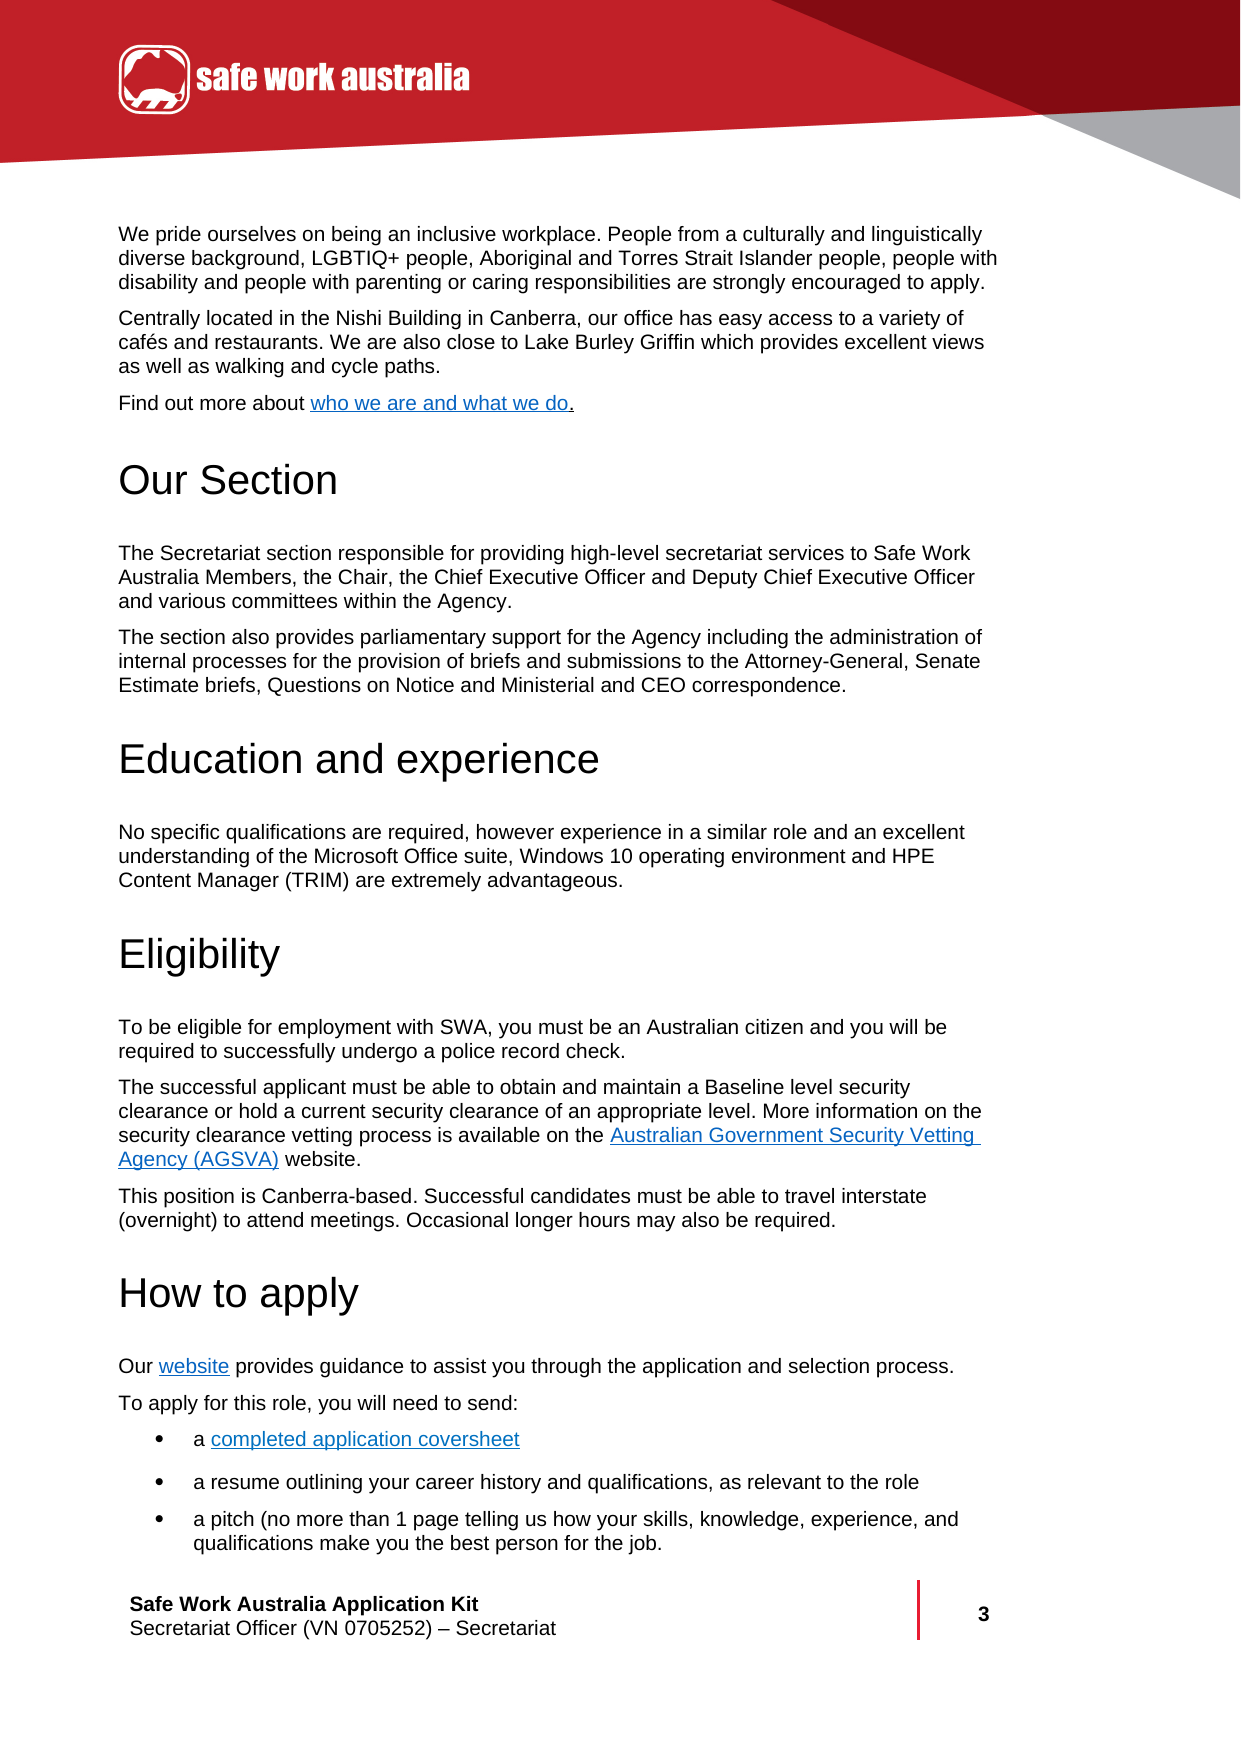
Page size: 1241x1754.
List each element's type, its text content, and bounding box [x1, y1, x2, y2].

list a resume outlining your career history and qualifications, as relevant to the role [156, 1470, 1004, 1494]
text Find out more about who we are and what we do. [118, 390, 1004, 414]
text The successful applicant must be able to obtain and maintain a Baseline level security clearance or hold a current security clearance of an appropriate level. More information on the security clearance vetting process is available on the Australian Government Security Vetting Agency (AGSVA) website. [118, 1075, 1004, 1171]
text The section also provides parliamentary support for the Agency including the administration of internal processes for the provision of briefs and submissions to the Attorney-General, Senate Estimate briefs, Questions on Notice and Ministerial and CEO correspondence. [118, 625, 1004, 697]
list a pitch (no more than 1 page telling us how your skills, knowledge, experience, and qualifications make you the best person for the job. [156, 1506, 1004, 1554]
text Centrally located in the Nishi Building in Canberra, our office has easy access to a variety of cafés and restaurants. We are also close to Lake Burley Griffin which provides excellent views as well as walking and cycle paths. [118, 306, 1004, 378]
text Our website provides guidance to assist you through the application and selection process. [118, 1354, 1004, 1378]
text This position is Canberra-based. Successful candidates must be able to travel interstate (overnight) to attend meetings. Occasional longer hours may also be required. [118, 1183, 1004, 1231]
subtitle Education and experience [118, 734, 1004, 782]
subtitle Eligibility [118, 929, 1004, 977]
text We pride ourselves on being an inclusive workplace. People from a culturally and linguistically diverse background, LGBTIQ+ people, Aboriginal and Torres Strait Islander people, people with disability and people with parenting or caring responsibilities are strongly encouraged to apply. [118, 222, 1004, 293]
text To apply for this role, you will need to send: [118, 1391, 1004, 1415]
subtitle Our Section [118, 455, 1004, 503]
text No specific qualifications are required, however experience in a similar role and an excellent understanding of the Microsoft Office suite, Windows 10 operating environment and HPE Content Manager (TRIM) are extremely advantageous. [118, 820, 1004, 892]
text To be eligible for employment with SWA, you must be an Australian citizen and you will be required to successfully undergo a police record check. [118, 1015, 1004, 1063]
text The Secretariat section responsible for providing high-level secretariat services to Safe Work Australia Members, the Chair, the Chief Executive Officer and Deputy Chief Executive Officer and various committees within the Agency. [118, 541, 1004, 613]
subtitle How to apply [118, 1269, 1004, 1317]
list a completed application coversheet [156, 1427, 1004, 1451]
picture [0, 0, 1241, 206]
